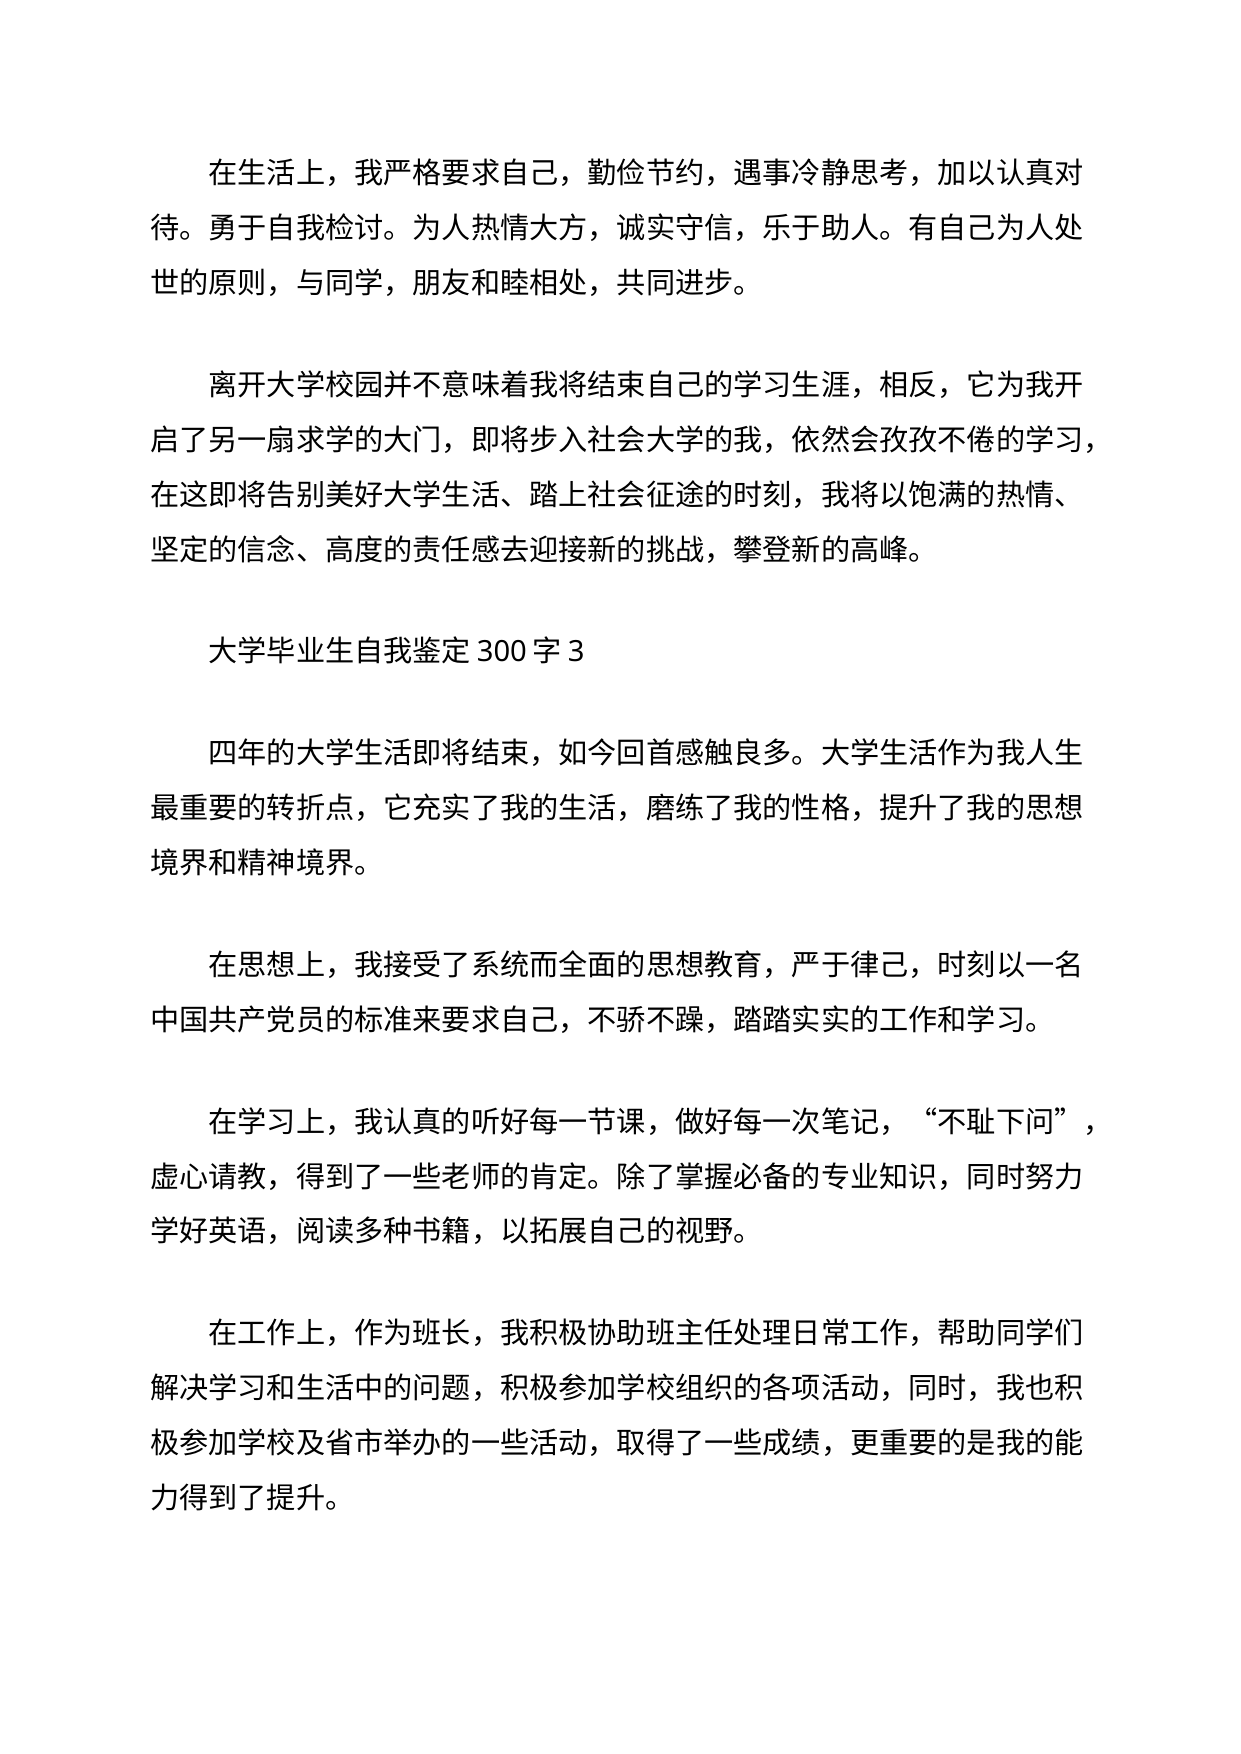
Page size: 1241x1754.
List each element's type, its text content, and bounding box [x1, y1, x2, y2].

text 大学毕业生自我鉴定300字3 [150, 628, 1090, 670]
text 在思想上，我接受了系统而全面的思想教育，严于律己，时刻以一名中国共产党员的标准来要求自己，不骄不躁，踏踏实实的工作和学习。 [150, 942, 1090, 1039]
text 在生活上，我严格要求自己，勤俭节约，遇事冷静思考，加以认真对待。勇于自我检讨。为人热情大方，诚实守信，乐于助人。有自己为人处世的原则，与同学，朋友和睦相处，共同进步。 [150, 150, 1090, 302]
text 四年的大学生活即将结束，如今回首感触良多。大学生活作为我人生最重要的转折点，它充实了我的生活，磨练了我的性格，提升了我的思想境界和精神境界。 [150, 730, 1090, 882]
text 离开大学校园并不意味着我将结束自己的学习生涯，相反，它为我开启了另一扇求学的大门，即将步入社会大学的我，依然会孜孜不倦的学习，在这即将告别美好大学生活、踏上社会征途的时刻，我将以饱满的热情、坚定的信念、高度的责任感去迎接新的挑战，攀登新的高峰。 [150, 362, 1090, 568]
text 在工作上，作为班长，我积极协助班主任处理日常工作，帮助同学们解决学习和生活中的问题，积极参加学校组织的各项活动，同时，我也积极参加学校及省市举办的一些活动，取得了一些成绩，更重要的是我的能力得到了提升。 [150, 1310, 1090, 1517]
text 在学习上，我认真的听好每一节课，做好每一次笔记，“不耻下问”，虚心请教，得到了一些老师的肯定。除了掌握必备的专业知识，同时努力学好英语，阅读多种书籍，以拓展自己的视野。 [150, 1098, 1090, 1250]
